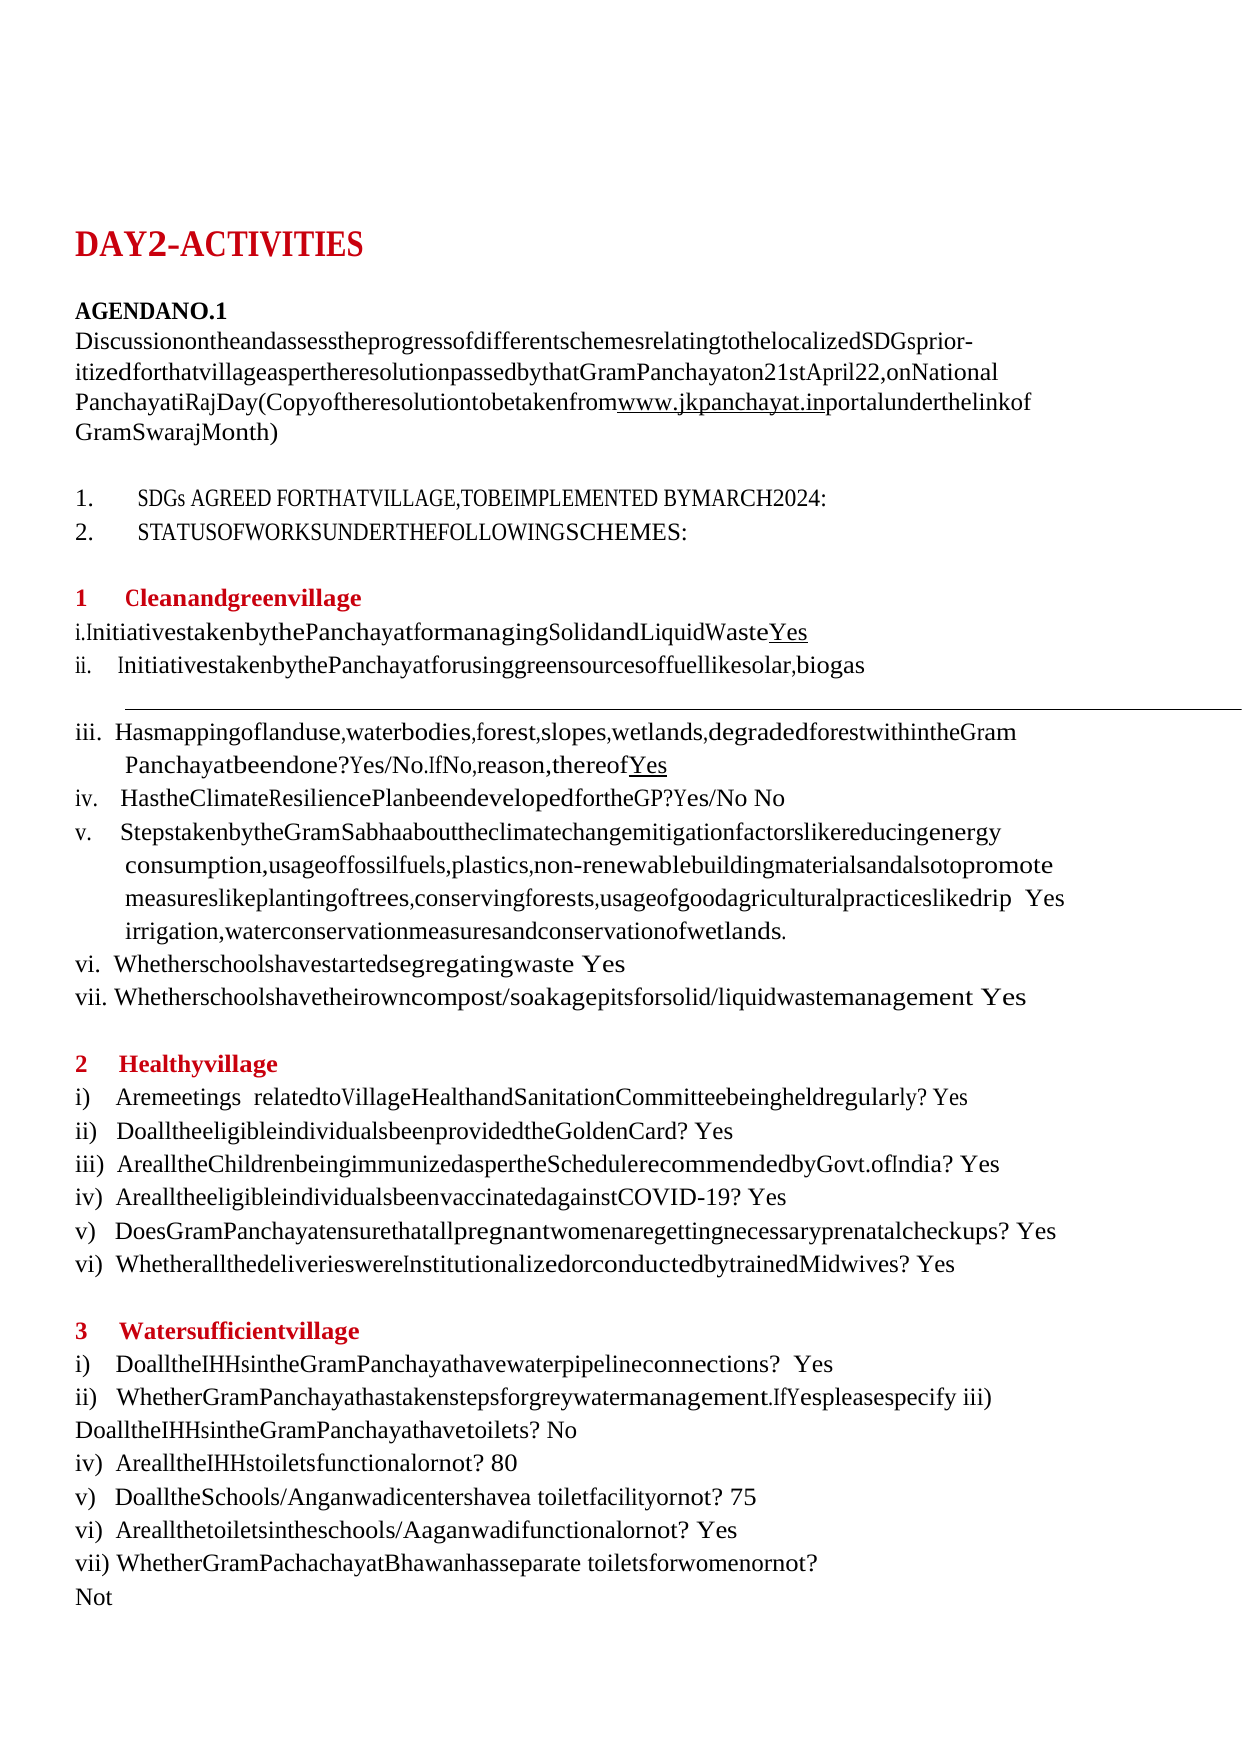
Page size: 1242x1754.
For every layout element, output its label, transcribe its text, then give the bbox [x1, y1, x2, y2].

text 1. SDGs AGREED FORTHATVILLAGE,TOBEIMPLEMENTED BYMARCH2024: [75, 483, 1242, 512]
text 2 Healthyvillage [75, 1049, 1242, 1078]
text i) DoalltheIHHsintheGramPanchayathavewaterpipelineconnections? Yes [75, 1349, 1242, 1378]
text 2. STATUSOFWORKSUNDERTHEFOLLOWINGSCHEMES: [75, 517, 1242, 546]
text Panchayatbeendone?Yes/No.IfNo,reason,thereofYes [125, 750, 1242, 779]
text DAY2-ACTIVITIES [75, 221, 1242, 264]
text i) Aremeetings relatedtoVillageHealthandSanitationCommitteebeingheldregularly? Yes [75, 1082, 1242, 1111]
text ii) WhetherGramPanchayathastakenstepsforgreywatermanagement.IfYespleasespecify iii) DoalltheIHHsintheGramPanchayathavetoilets? No [75, 1382, 1069, 1444]
text i.InitiativestakenbythePanchayatformanagingSolidandLiquidWasteYes [75, 617, 1242, 646]
text iii. Hasmappingoflanduse,waterbodies,forest,slopes,wetlands,degradedforestwithintheGram [75, 717, 1242, 746]
text v) DoalltheSchools/Anganwadicentershavea toiletfacilityornot? 75 [75, 1482, 1242, 1511]
text ii. InitiativestakenbythePanchayatforusinggreensourcesoffuellikesolar,biogas [75, 650, 1242, 679]
text 1 Cleanandgreenvillage [75, 583, 1242, 612]
text DiscussionontheandassesstheprogressofdifferentschemesrelatingtothelocalizedSDGsprior-itizedforthatvillageaspertheresolutionpassedbythatGramPanchayaton21stApril22,onNational PanchayatiRajDay(Copyoftheresolutiontobetakenfromwww.jkpanchayat.inportalunderthelinkof GramSwarajMonth) [75, 326, 1160, 446]
text vi. Whetherschoolshavestartedsegregatingwaste Yes [75, 949, 1242, 978]
text ii) DoalltheeligibleindividualsbeenprovidedtheGoldenCard? Yes [75, 1116, 1242, 1144]
text AGENDANO.1 [75, 296, 1242, 325]
text vii) WhetherGramPachachayatBhawanhasseparate toiletsforwomenornot? [75, 1548, 1242, 1577]
text vi) WhetherallthedeliverieswereInstitutionalizedorconductedbytrainedMidwives? Yes [75, 1249, 1242, 1278]
text iii) ArealltheChildrenbeingimmunizedaspertheSchedulerecommendedbyGovt.ofIndia? Yes [75, 1149, 1242, 1178]
text v) DoesGramPanchayatensurethatallpregnantwomenaregettingnecessaryprenatalcheckups? Yes [75, 1216, 1242, 1244]
text iv) ArealltheeligibleindividualsbeenvaccinatedagainstCOVID-19? Yes [75, 1182, 1242, 1211]
text vi) Areallthetoiletsintheschools/Aaganwadifunctionalornot? Yes [75, 1515, 1242, 1544]
text Not [75, 1582, 1242, 1611]
text 3 Watersufficientvillage [75, 1316, 1242, 1344]
text v. StepstakenbytheGramSabhaabouttheclimatechangemitigationfactorslikereducingenergy consumption,usageoffossilfuels,plastics,non-renewablebuildingmaterialsandalsotopromote measureslikeplantingoftrees,conservingforests,usageofgoodagriculturalpracticeslikedrip Yes irrigation,waterconservationmeasuresandconservationofwetlands. [75, 817, 1147, 945]
text iv. HastheClimateResiliencePlanbeendevelopedfortheGP?Yes/No No [75, 783, 1242, 812]
text iv) ArealltheIHHstoiletsfunctionalornot? 80 [75, 1448, 1242, 1477]
text vii. Whetherschoolshavetheirowncompost/soakagepitsforsolid/liquidwastemanagement Yes [75, 982, 1242, 1011]
